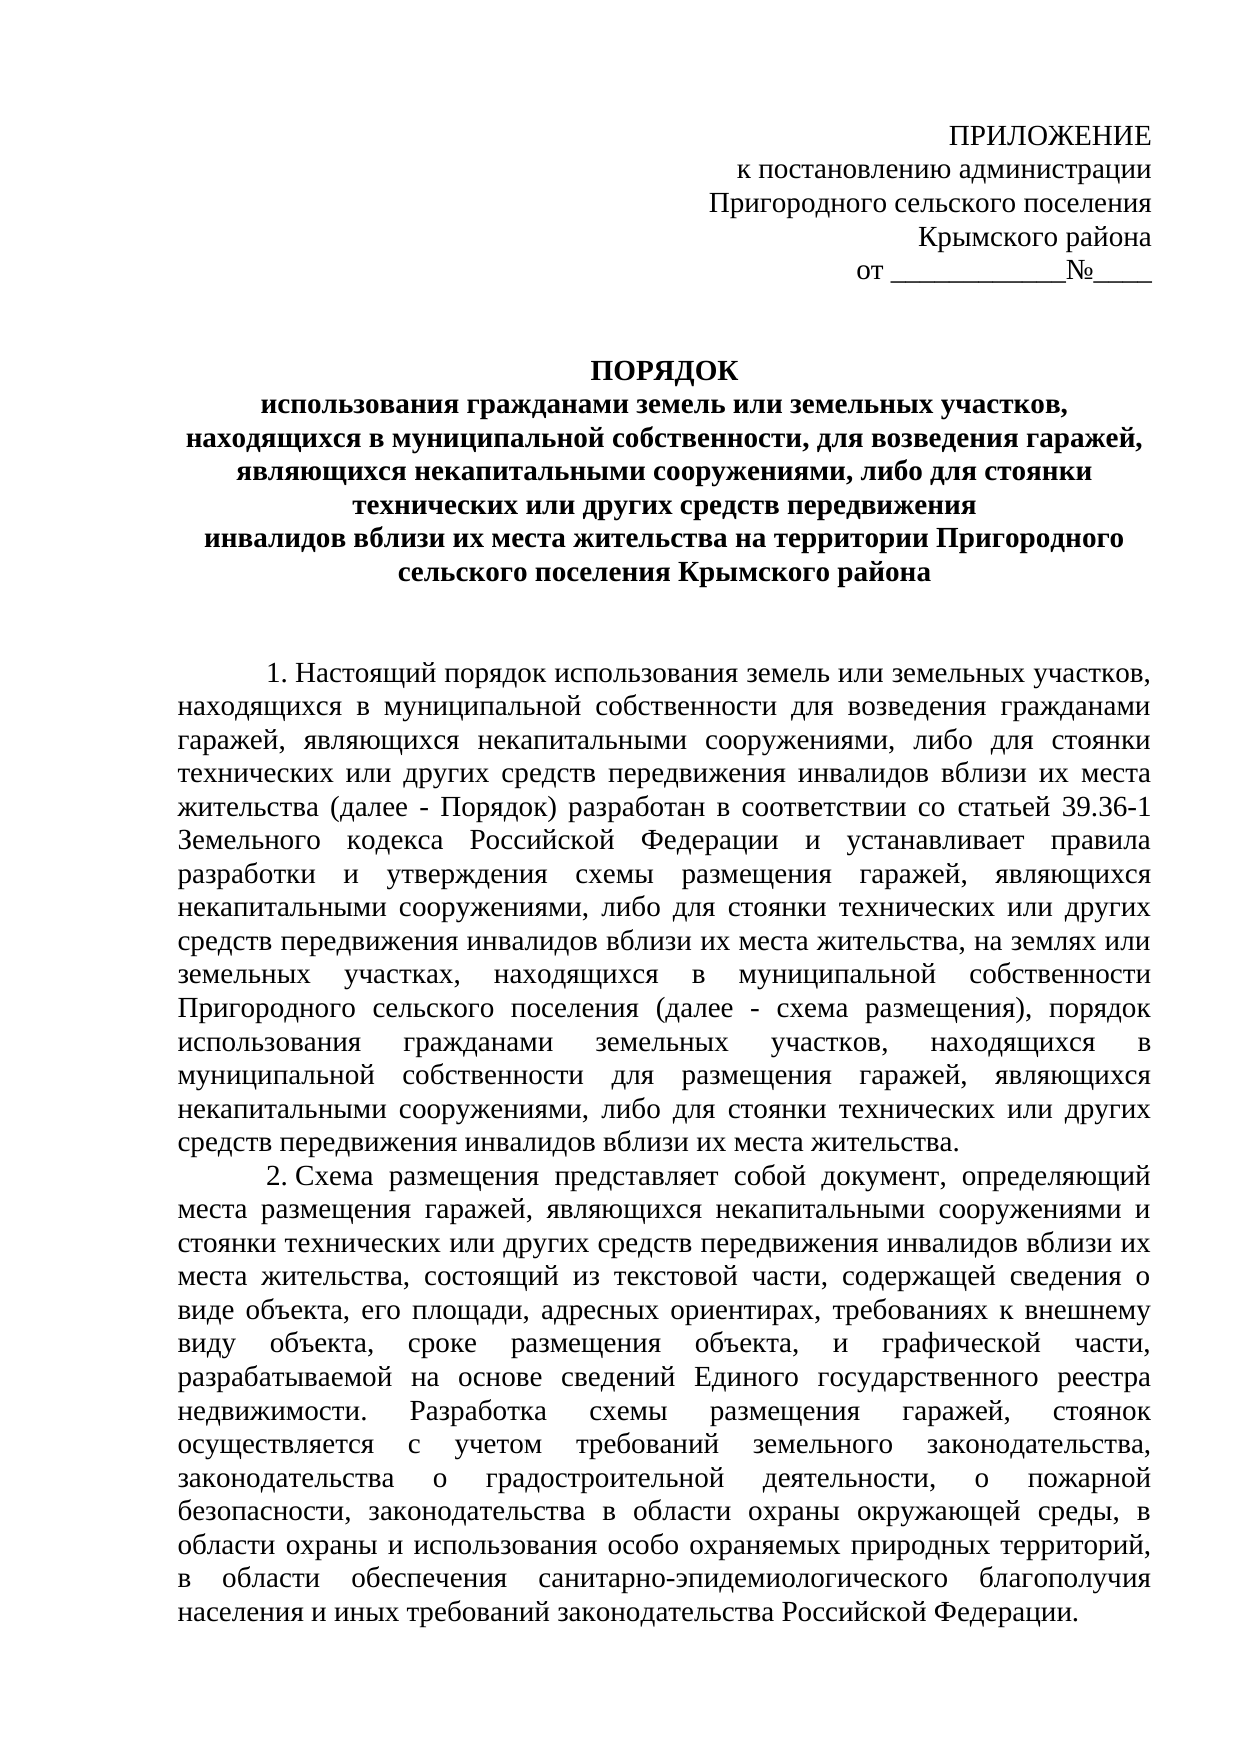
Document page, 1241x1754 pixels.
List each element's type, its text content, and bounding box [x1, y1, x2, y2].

text 2. Схема размещения представляет собой документ, определяющий места размещения гаражей, являющихся некапитальными сооружениями и стоянки технических или других средств передвижения инвалидов вблизи их места жительства, состоящий из текстовой части, содержащей сведения о виде объекта, его площади, адресных ориентирах, требованиях к внешнему виду объекта, сроке размещения объекта, и графической части, разрабатываемой на основе сведений Единого государственного реестра недвижимости. Разработка схемы размещения гаражей, стоянок осуществляется с учетом требований земельного законодательства, законодательства о градостроительной деятельности, о пожарной безопасности, законодательства в области охраны окружающей среды, в области охраны и использования особо охраняемых природных территорий, в области обеспечения санитарно-эпидемиологического благополучия населения и иных требований законодательства Российской Федерации. [177, 1158, 1152, 1627]
text инвалидов вблизи их места жительства на территории Пригородного сельского поселения Крымского района [177, 521, 1152, 588]
text ПРИЛОЖЕНИЕ [177, 118, 1152, 152]
text Крымского района [177, 219, 1152, 252]
text ПОРЯДОК [177, 353, 1152, 386]
text от ____________№____ [177, 252, 1152, 286]
text к постановлению администрации [177, 152, 1152, 185]
text Пригородного сельского поселения [177, 185, 1152, 219]
text 1. Настоящий порядок использования земель или земельных участков, находящихся в муниципальной собственности для возведения гражданами гаражей, являющихся некапитальными сооружениями, либо для стоянки технических или других средств передвижения инвалидов вблизи их места жительства (далее - Порядок) разработан в соответствии со статьей 39.36-1 Земельного кодекса Российской Федерации и устанавливает правила разработки и утверждения схемы размещения гаражей, являющихся некапитальными сооружениями, либо для стоянки технических или других средств передвижения инвалидов вблизи их места жительства, на землях или земельных участках, находящихся в муниципальной собственности Пригородного сельского поселения (далее - схема размещения), порядок использования гражданами земельных участков, находящихся в муниципальной собственности для размещения гаражей, являющихся некапитальными сооружениями, либо для стоянки технических или других средств передвижения инвалидов вблизи их места жительства. [177, 655, 1152, 1158]
text использования гражданами земель или земельных участков, [177, 386, 1152, 420]
text находящихся в муниципальной собственности, для возведения гаражей, являющихся некапитальными сооружениями, либо для стоянки технических или других средств передвижения [177, 420, 1152, 521]
